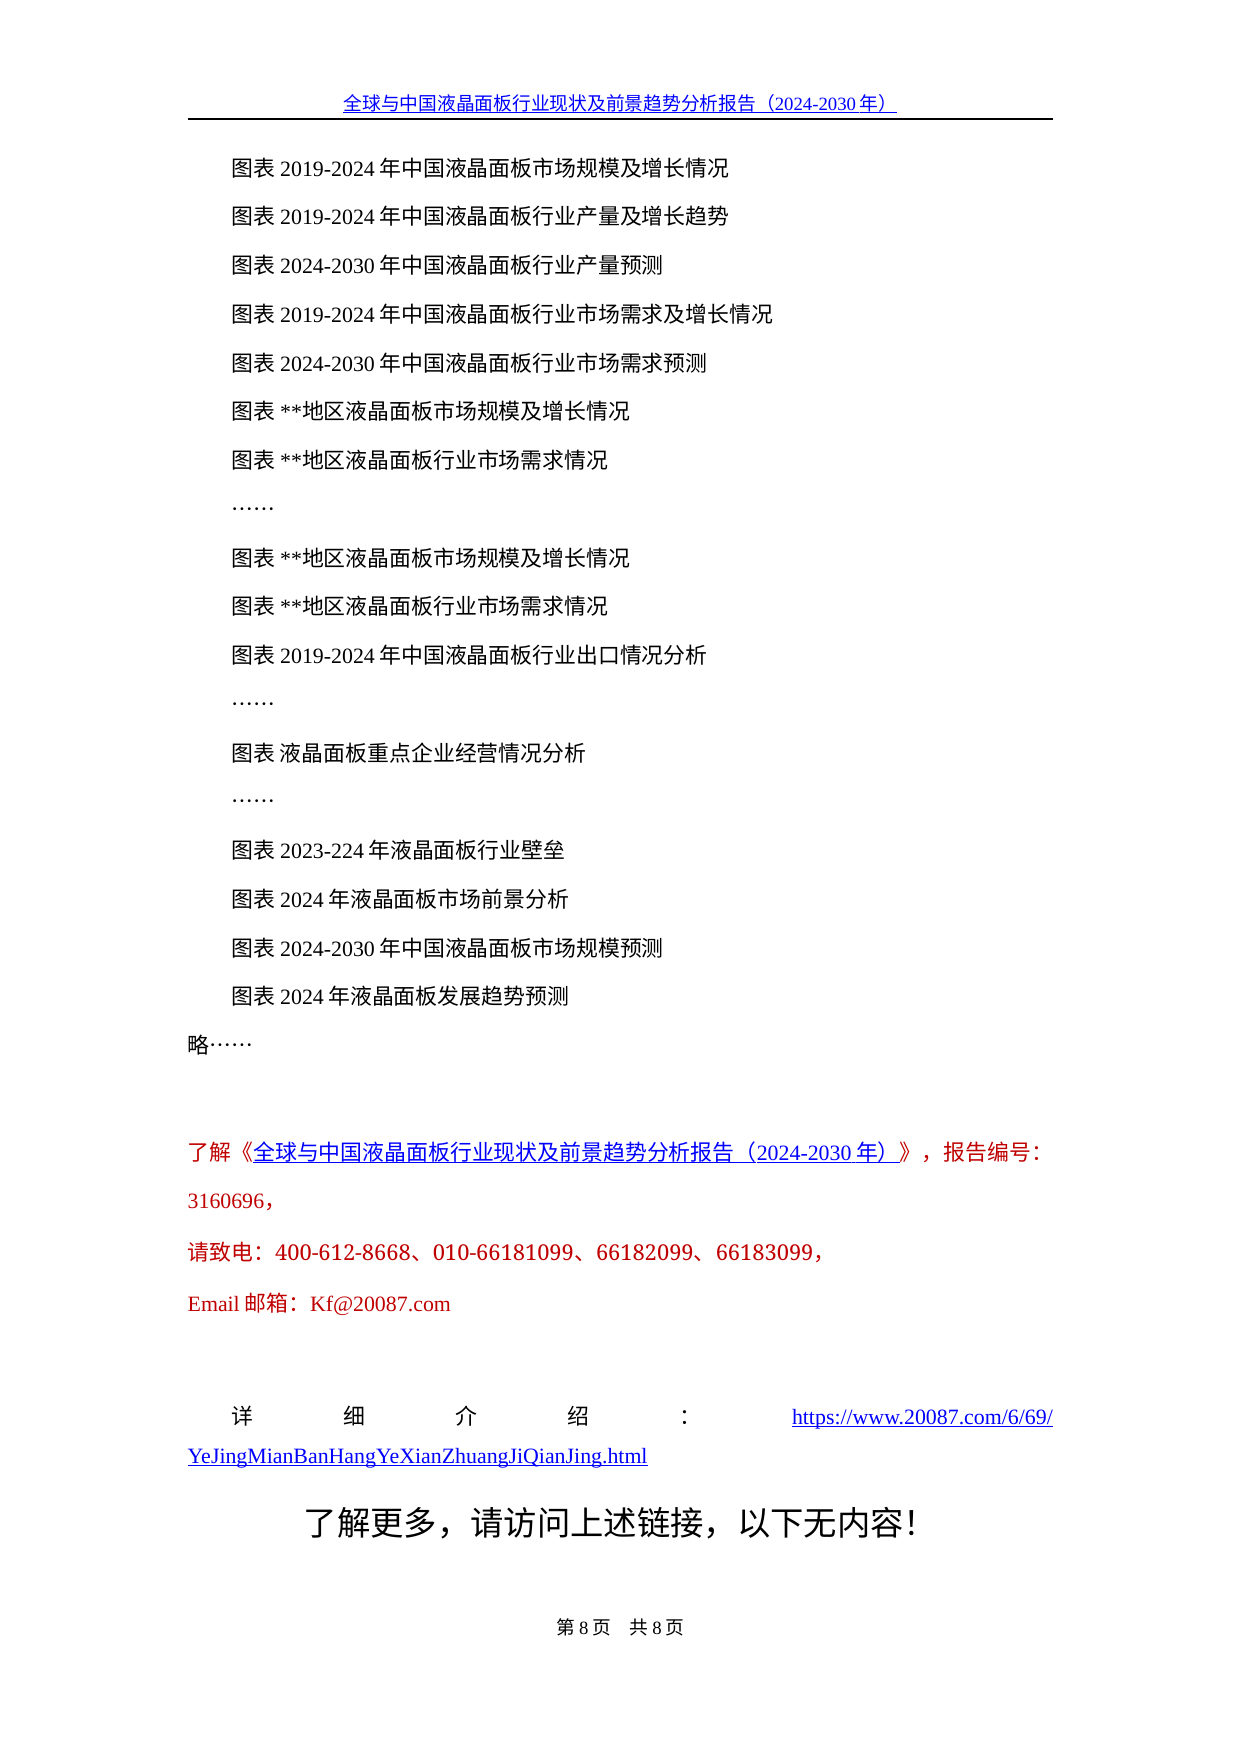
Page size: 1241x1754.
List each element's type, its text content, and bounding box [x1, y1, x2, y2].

text 请致电：400-612-8668、010-66181099、66182099、66183099， [187, 1234, 1053, 1267]
text Email邮箱：Kf@20087.com [187, 1286, 1053, 1318]
text 详细介绍：https://www.20087.com/6/69/YeJingMianBanHangYeXianZhuangJiQianJing.html [187, 1399, 1053, 1472]
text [187, 150, 1053, 1060]
title 了解更多，请访问上述链接，以下无内容！ [187, 1488, 1053, 1553]
text 了解《全球与中国液晶面板行业现状及前景趋势分析报告（2024-2030年）》，报告编号：3160696， [187, 1134, 1053, 1215]
